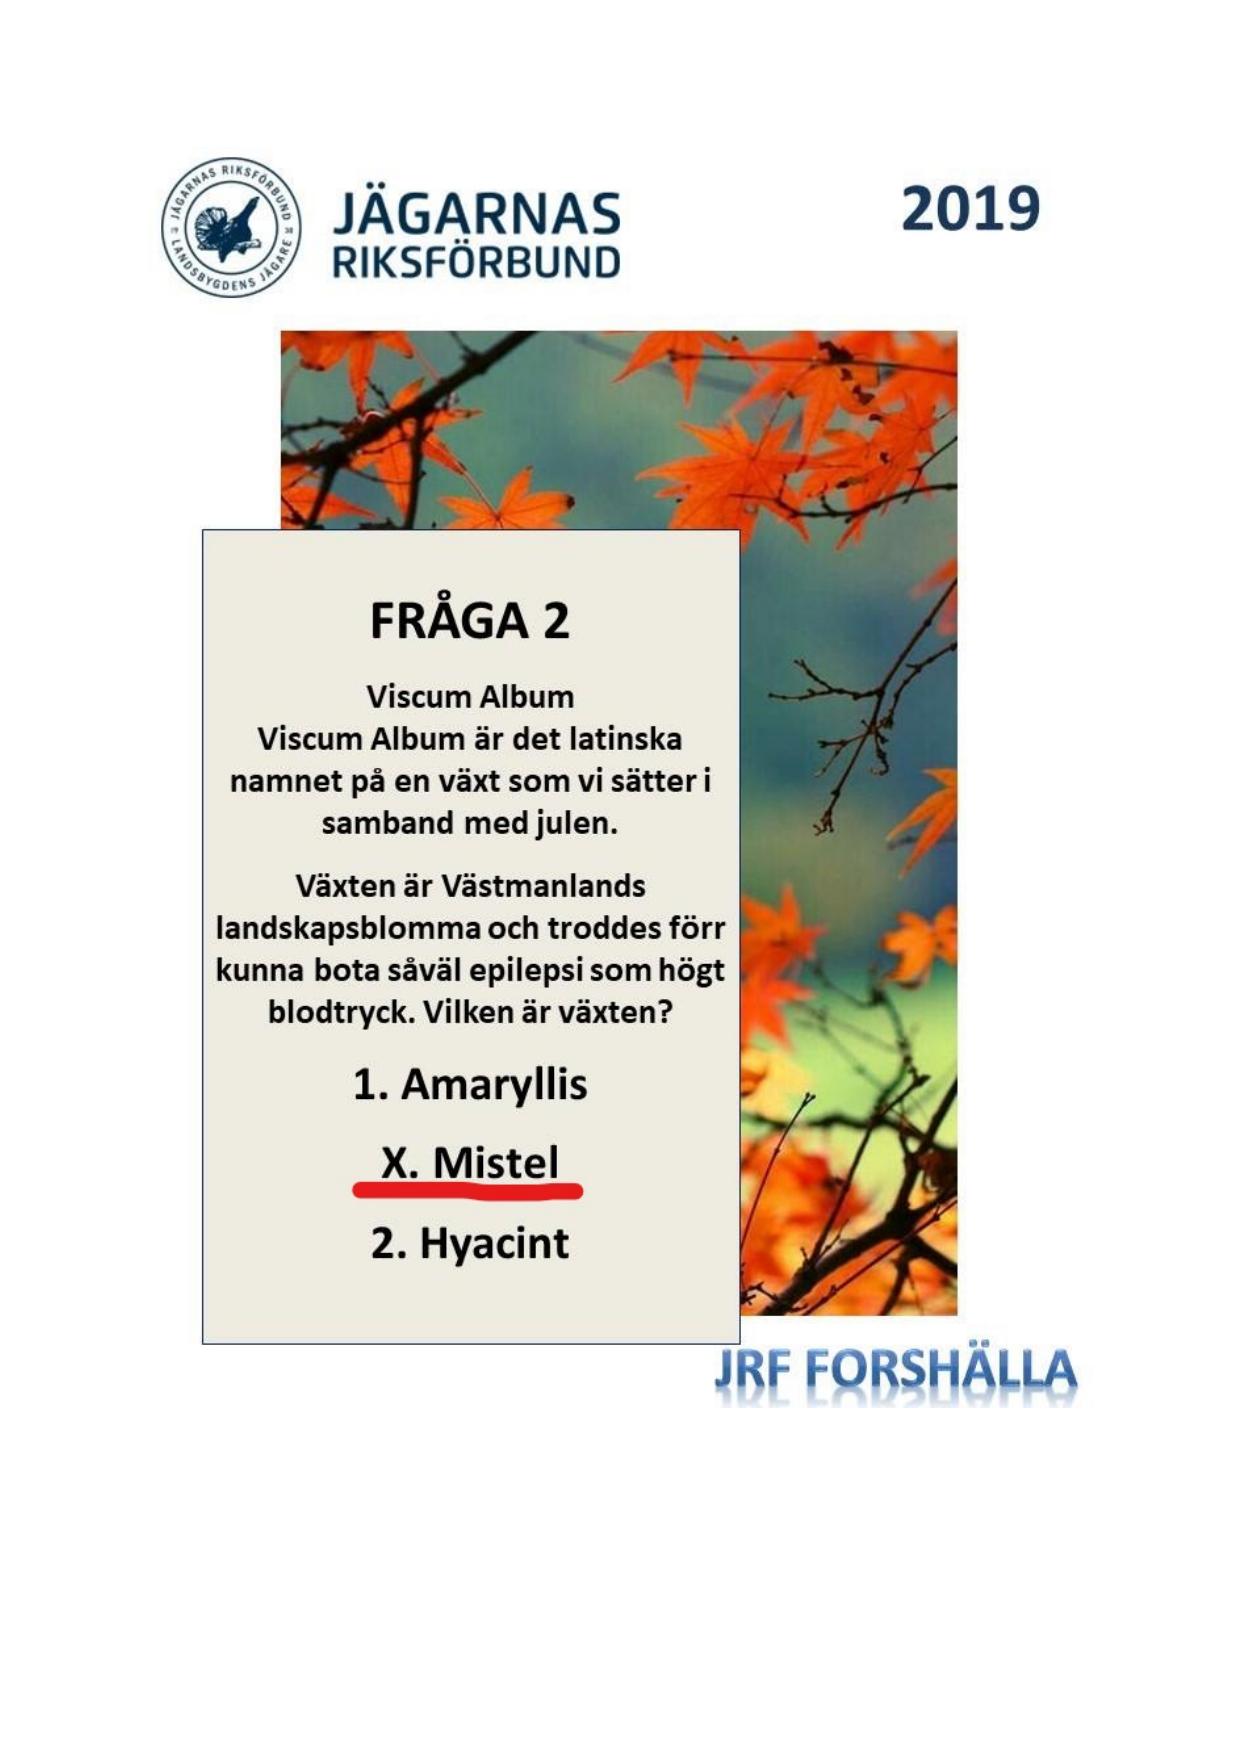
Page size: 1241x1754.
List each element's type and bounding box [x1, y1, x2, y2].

picture [147, 147, 1093, 1408]
